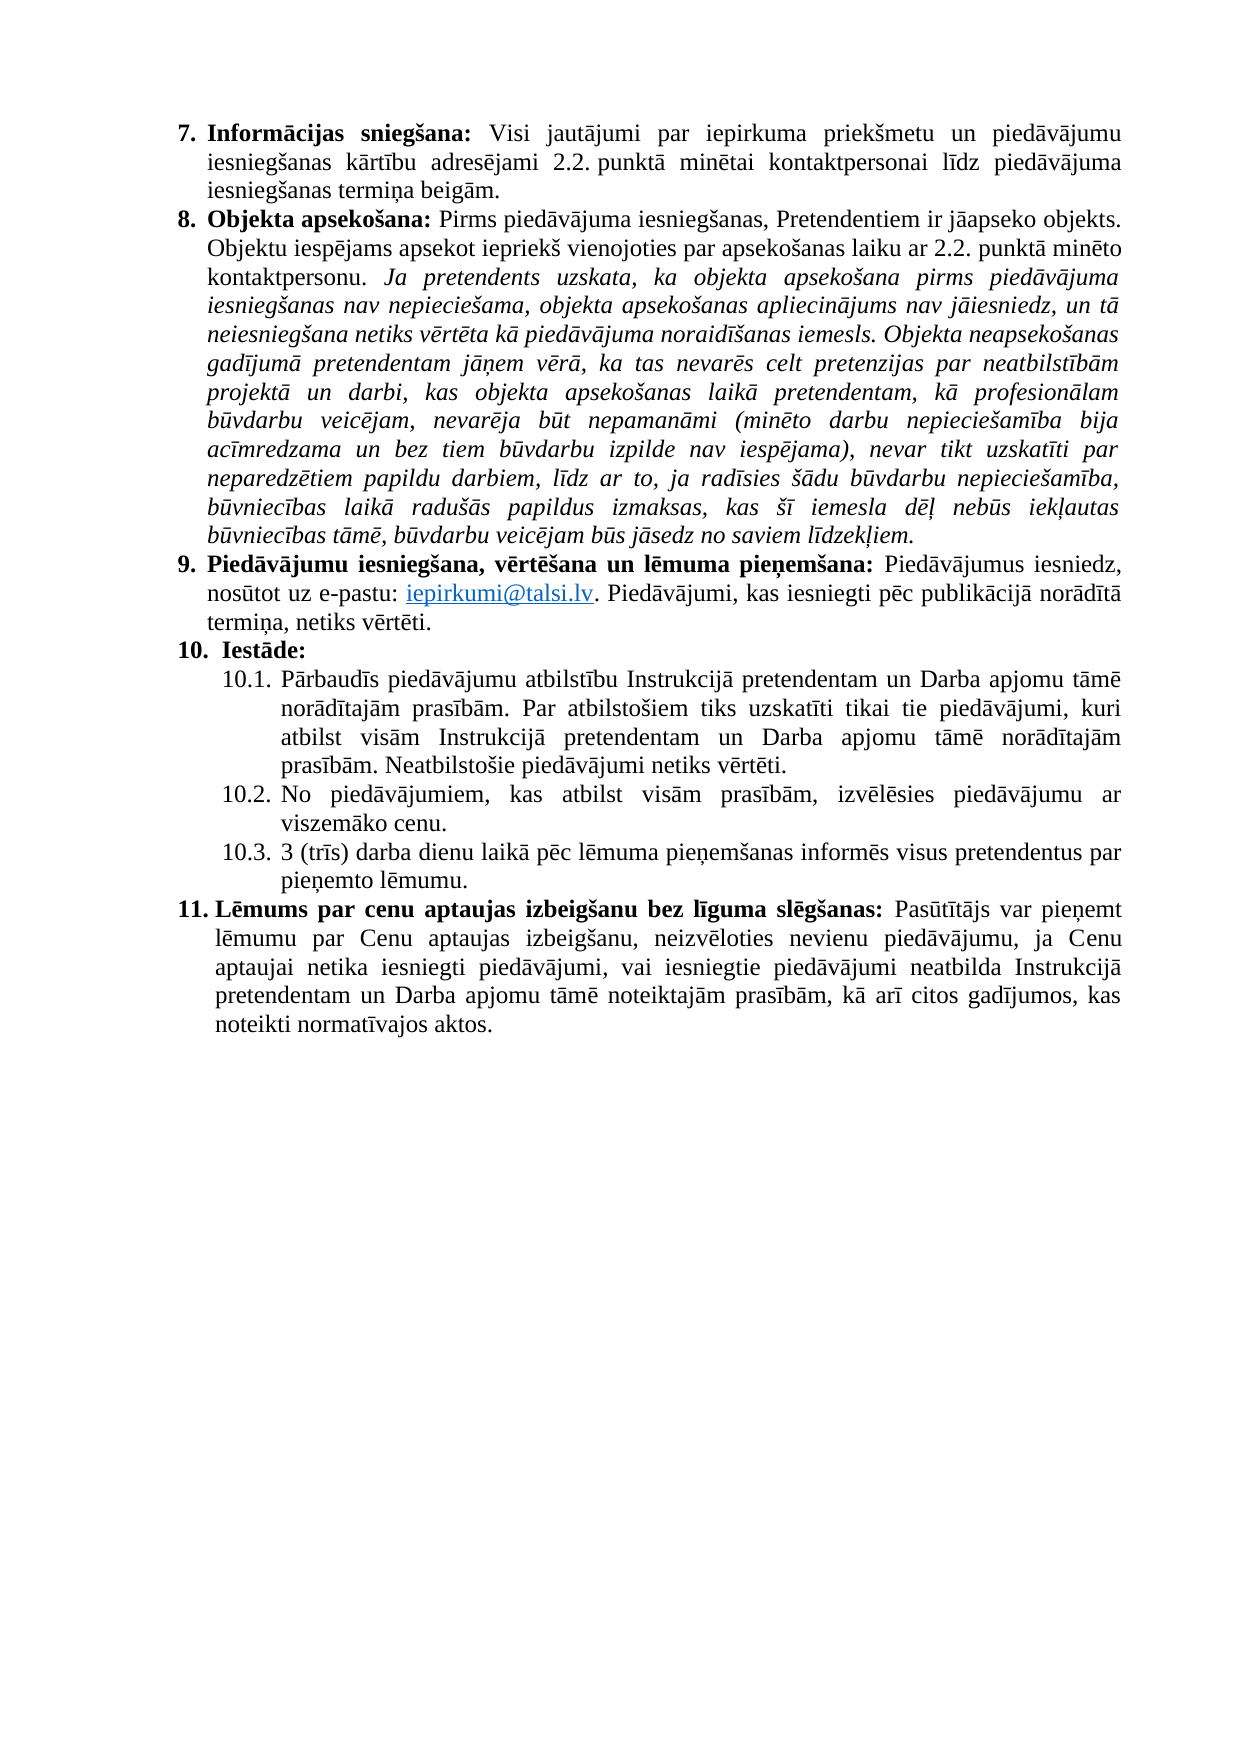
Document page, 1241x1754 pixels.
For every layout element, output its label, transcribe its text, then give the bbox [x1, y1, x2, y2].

list Informācijas sniegšana: Visi jautājumi par iepirkuma priekšmetu un piedāvājumu iesniegšanas kārtību adresējami 2.2. punktā minētai kontaktpersonai līdz piedāvājuma iesniegšanas termiņa beigām. [177, 118, 1122, 204]
list 3 (trīs) darba dienu laikā pēc lēmuma pieņemšanas informēs visus pretendentus par pieņemto lēmumu. [222, 837, 1122, 894]
list Objekta apsekošana: Pirms piedāvājuma iesniegšanas, Pretendentiem ir jāapseko objekts. Objektu iespējams apsekot iepriekš vienojoties par apsekošanas laiku ar 2.2. punktā minēto kontaktpersonu. Ja pretendents uzskata, ka objekta apsekošana pirms piedāvājuma iesniegšanas nav nepieciešama, objekta apsekošanas apliecinājums nav jāiesniedz, un tā neiesniegšana netiks vērtēta kā piedāvājuma noraidīšanas iemesls. Objekta neapsekošanas gadījumā pretendentam jāņem vērā, ka tas nevarēs celt pretenzijas par neatbilstībām projektā un darbi, kas objekta apsekošanas laikā pretendentam, kā profesionālam būvdarbu veicējam, nevarēja būt nepamanāmi (minēto darbu nepieciešamība bija acīmredzama un bez tiem būvdarbu izpilde nav iespējama), nevar tikt uzskatīti par neparedzētiem papildu darbiem, līdz ar to, ja radīsies šādu būvdarbu nepieciešamība, būvniecības laikā radušās papildus izmaksas, kas šī iemesla dēļ nebūs iekļautas būvniecības tāmē, būvdarbu veicējam būs jāsedz no saviem līdzekļiem. [177, 204, 1122, 549]
list Pārbaudīs piedāvājumu atbilstību Instrukcijā pretendentam un Darba apjomu tāmē norādītajām prasībām. Par atbilstošiem tiks uzskatīti tikai tie piedāvājumi, kuri atbilst visām Instrukcijā pretendentam un Darba apjomu tāmē norādītajām prasībām. Neatbilstošie piedāvājumi netiks vērtēti. [222, 664, 1122, 779]
list Piedāvājumu iesniegšana, vērtēšana un lēmuma pieņemšana: Piedāvājumus iesniedz, nosūtot uz e-pastu: iepirkumi@talsi.lv. Piedāvājumi, kas iesniegti pēc publikācijā norādītā termiņa, netiks vērtēti. [177, 549, 1122, 636]
list Lēmums par cenu aptaujas izbeigšanu bez līguma slēgšanas: Pasūtītājs var pieņemt lēmumu par Cenu aptaujas izbeigšanu, neizvēloties nevienu piedāvājumu, ja Cenu aptaujai netika iesniegti piedāvājumi, vai iesniegtie piedāvājumi neatbilda Instrukcijā pretendentam un Darba apjomu tāmē noteiktajām prasībām, kā arī citos gadījumos, kas noteikti normatīvajos aktos. [177, 894, 1122, 1038]
list No piedāvājumiem, kas atbilst visām prasībām, izvēlēsies piedāvājumu ar viszemāko cenu. [221, 779, 1122, 837]
list Iestāde: [177, 636, 1122, 664]
